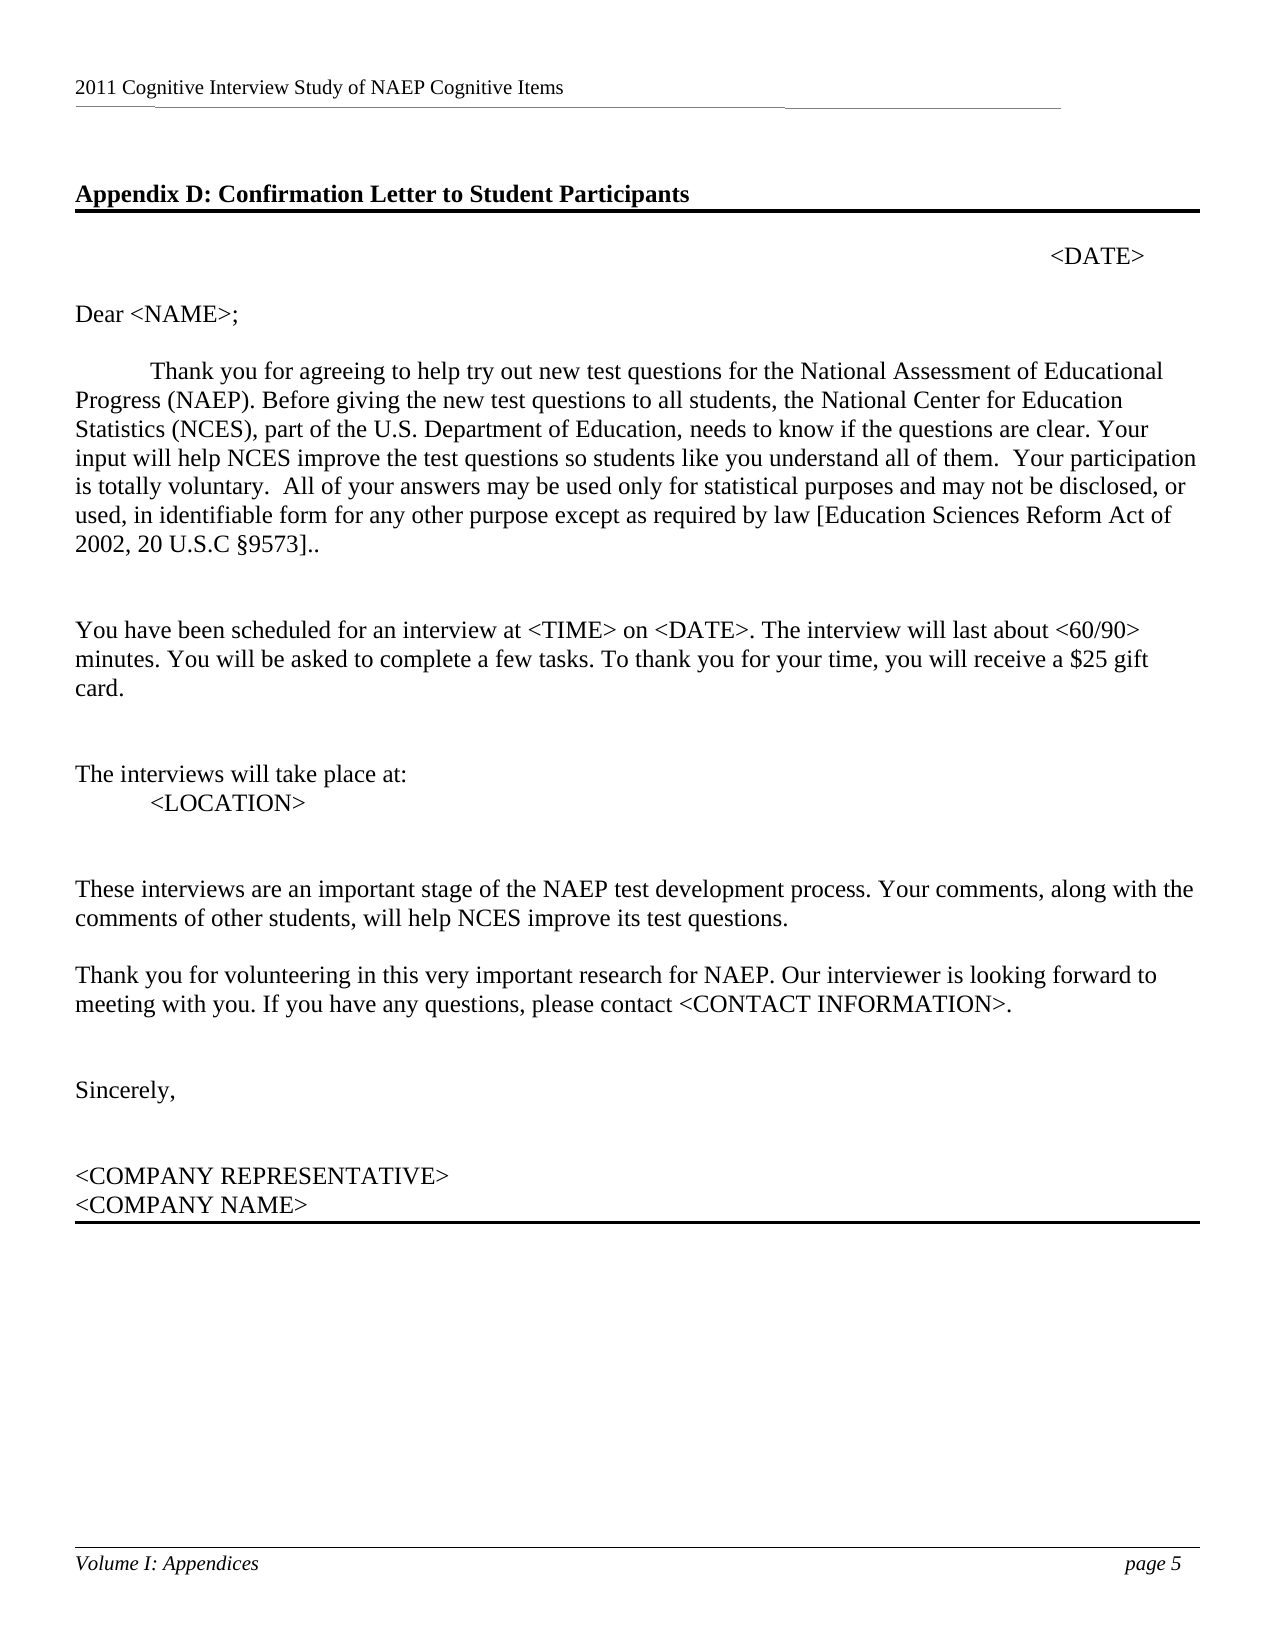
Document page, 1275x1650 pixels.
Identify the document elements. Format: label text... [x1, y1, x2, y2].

text These interviews are an important stage of the NAEP test development process. Your comments, along with the comments of other students, will help NCES improve its test questions. [75, 874, 1200, 931]
text Thank you for volunteering in this very important research for NAEP. Our interviewer is looking forward to meeting with you. If you have any questions, please contact <CONTACT INFORMATION>. [75, 960, 1200, 1018]
text Appendix D: Confirmation Letter to Student Participants [75, 179, 1200, 209]
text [75, 1190, 1200, 1221]
text <COMPANY REPRESENTATIVE> [75, 1161, 1200, 1190]
text You have been scheduled for an interview at <TIME> on <DATE>. The interview will last about <60/90> minutes. You will be asked to complete a few tasks. To thank you for your time, you will receive a $25 gift card. [75, 615, 1200, 701]
text Sincerely, [75, 1075, 1200, 1104]
text <LOCATION> [150, 788, 1200, 816]
text <DATE> [75, 241, 1200, 270]
text The interviews will take place at: [75, 759, 1200, 788]
text Dear <NAME>; [75, 299, 1200, 328]
text Thank you for agreeing to help try out new test questions for the National Assessment of Educational Progress (NAEP). Before giving the new test questions to all students, the National Center for Education Statistics (NCES), part of the U.S. Department of Education, needs to know if the questions are clear. Your input will help NCES improve the test questions so students like you understand all of them. Your participation is totally voluntary. All of your answers may be used only for statistical purposes and may not be disclosed, or used, in identifiable form for any other purpose except as required by law [Education Sciences Reform Act of 2002, 20 U.S.C §9573].. [75, 356, 1200, 558]
